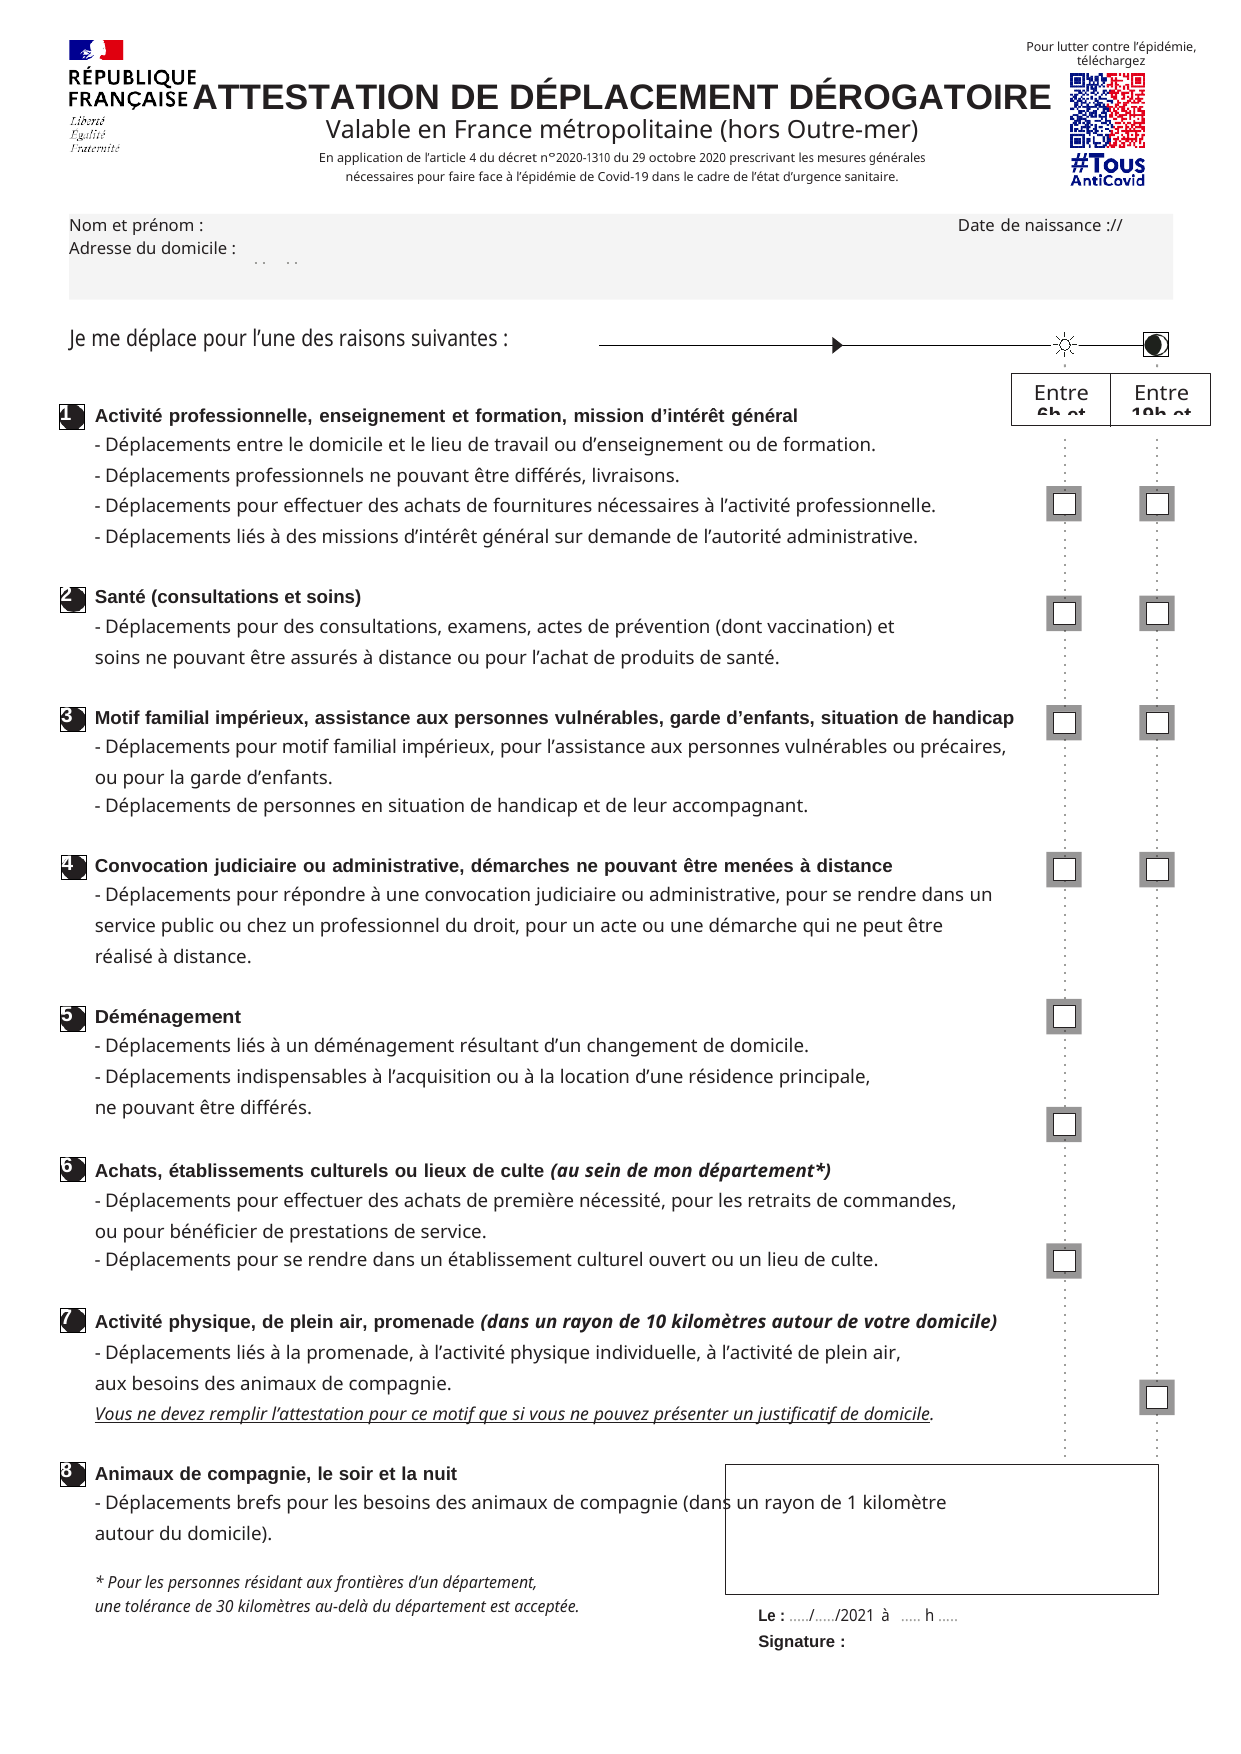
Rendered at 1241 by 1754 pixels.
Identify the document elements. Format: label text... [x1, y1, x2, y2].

text Achats, établissements culturels ou lieux de culte (au sein de mon département*) [94, 1157, 1223, 1182]
picture [61, 708, 85, 731]
list Déplacements pour effectuer des achats de fournitures nécessaires à l’activité professionnelle. [94, 493, 1223, 518]
picture [61, 1158, 85, 1181]
picture [60, 408, 64, 418]
picture [62, 856, 86, 879]
text Je me déplace pour l’une des raisons suivantes : [69, 322, 1223, 353]
list Déplacements pour répondre à une convocation judiciaire ou administrative, pour se rendre dans un service public ou chez un professionnel du droit, pour un acte ou une démarche qui ne peut être réalisé à distance. [94, 881, 996, 969]
subtitle Santé (consultations et soins) [94, 586, 1223, 608]
title ATTESTATION DE DÉPLACEMENT DÉROGATOIRE [196, 79, 1052, 117]
subtitle Animaux de compagnie, le soir et la nuit [94, 1462, 1223, 1484]
list Déplacements pour motif familial impérieux, pour l’assistance aux personnes vulnérables ou précaires, ou pour la garde d’enfants. [94, 733, 1028, 790]
picture [69, 40, 196, 152]
list Déplacements liés à des missions d’intérêt général sur demande de l’autorité administrative. [94, 523, 1223, 549]
list Déplacements brefs pour les besoins des animaux de compagnie (dans un rayon de 1 kilomètre autour du domicile). [94, 1489, 961, 1546]
text Pour lutter contre l’épidémie, téléchargez [1026, 40, 1223, 69]
picture [61, 588, 85, 612]
text une tolérance de 30 kilomètres au-delà du département est acceptée. [94, 1594, 1223, 1617]
list Déplacements de personnes en situation de handicap et de leur accompagnant. [94, 795, 1223, 817]
text Activité physique, de plein air, promenade (dans un rayon de 10 kilomètres autour de votre domicile) [94, 1309, 1223, 1334]
list Déplacements pour des consultations, examens, actes de prévention (dont vaccination) et soins ne pouvant être assurés à distance ou pour l’achat de produits de santé. [94, 613, 897, 669]
picture [61, 1463, 85, 1486]
list Déplacements liés à la promenade, à l’activité physique individuelle, à l’activité de plein air, aux besoins des animaux de compagnie. [94, 1339, 928, 1396]
list Déplacements pour effectuer des achats de première nécessité, pour les retraits de commandes, ou pour bénéficier de prestations de service. [94, 1187, 980, 1244]
list Déplacements liés à un déménagement résultant d’un changement de domicile. [94, 1033, 1223, 1058]
picture [1070, 73, 1145, 148]
subtitle Convocation judiciaire ou administrative, démarches ne pouvant être menées à distance [94, 855, 1223, 876]
subtitle Activité professionnelle, enseignement et formation, mission d’intérêt général [94, 405, 1223, 427]
subtitle Motif familial impérieux, assistance aux personnes vulnérables, garde d’enfants, situation de handicap [94, 707, 1223, 728]
text En application de l’article 4 du décret n°2020-1310 du 29 octobre 2020 prescrivant les mesures générales nécessaires pour faire face à l’épidémie de Covid-19 dans le cadre de l’état d’urgence sanitaire. [308, 149, 935, 186]
picture [61, 1309, 85, 1332]
picture [61, 1007, 85, 1031]
text Vous ne devez remplir l’attestation pour ce motif que si vous ne pouvez présenter un justificatif de domicile. [94, 1401, 1223, 1426]
list Déplacements pour se rendre dans un établissement culturel ouvert ou un lieu de culte. [94, 1249, 1223, 1271]
picture [1070, 153, 1145, 186]
subtitle Déménagement [94, 1006, 1223, 1028]
picture [61, 589, 68, 598]
text * Pour les personnes résidant aux frontières d’un département, [94, 1571, 1223, 1594]
text Valable en France métropolitaine (hors Outre-mer) [196, 117, 1052, 144]
list Déplacements entre le domicile et le lieu de travail ou d’enseignement ou de formation. [94, 432, 1223, 457]
list Déplacements indispensables à l’acquisition ou à la location d’une résidence principale, ne pouvant être différés. [94, 1063, 896, 1120]
picture [60, 405, 84, 429]
list Déplacements professionnels ne pouvant être différés, livraisons. [94, 462, 1223, 488]
